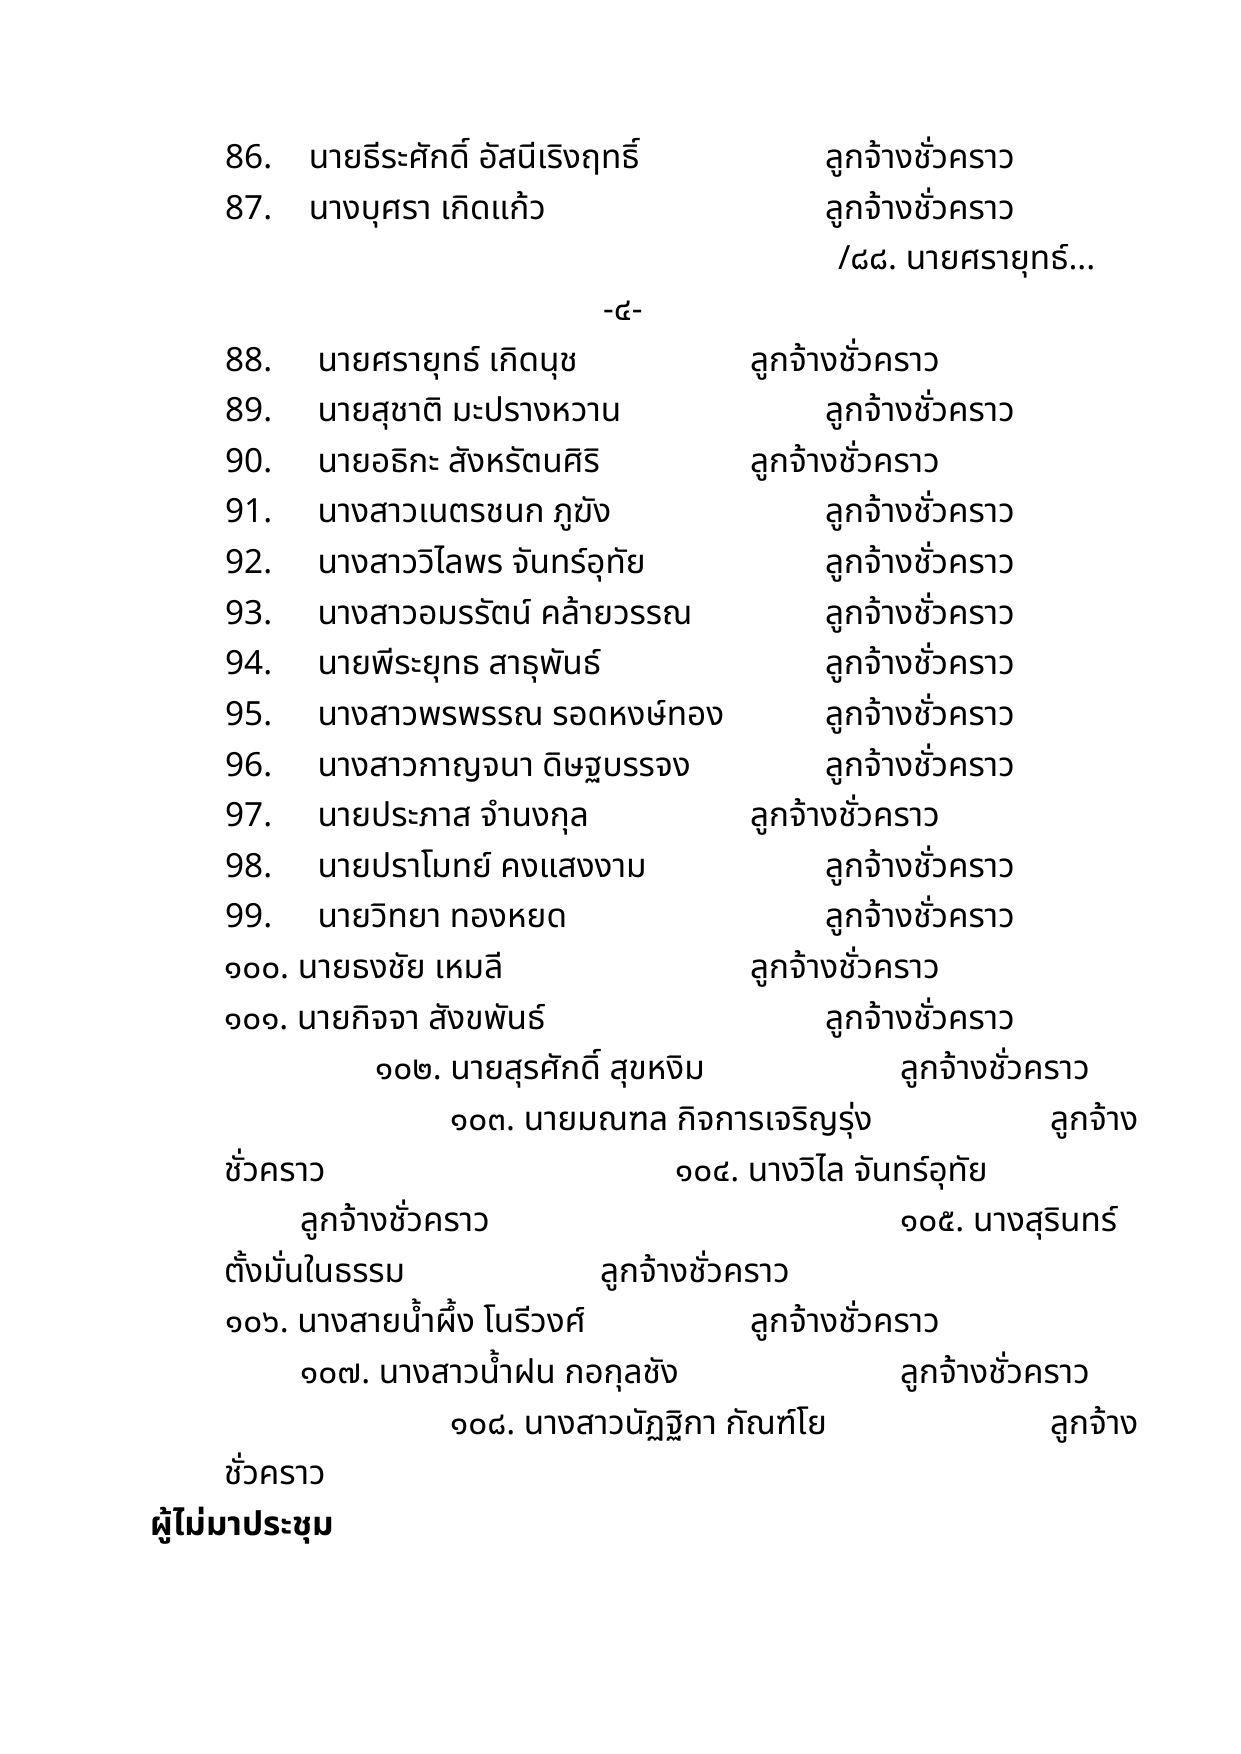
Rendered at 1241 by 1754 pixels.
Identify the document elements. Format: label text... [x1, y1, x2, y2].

list นางสาววิไลพร จันทร์อุทัย ลูกจ้างชั่วคราว [225, 538, 1154, 588]
list นายศรายุทธ์ เกิดนุช ลูกจ้างชั่วคราว [225, 335, 1154, 386]
list /๘๘. นายศรายุทธ์... [150, 234, 1095, 285]
list นายประภาส จำนงกุล ลูกจ้างชั่วคราว [225, 791, 1154, 842]
list นายปราโมทย์ คงแสงงาม ลูกจ้างชั่วคราว [225, 842, 1154, 892]
list ผู้ไม่มาประชุม [150, 1499, 1154, 1550]
list นางสาวเนตรชนก ภูฆัง ลูกจ้างชั่วคราว [225, 487, 1154, 538]
list ๑๐๐. นายธงชัย เหมลี ลูกจ้างชั่วคราว ๑๐๑. นายกิจจา สังขพันธ์ ลูกจ้างชั่วคราว ๑๐๒. นายสุรศักดิ์ สุขหงิม ลูกจ้างชั่วคราว ๑๐๓. นายมณฑล กิจการเจริญรุ่ง ลูกจ้างชั่วคราว ๑๐๔. นางวิไล จันทร์อุทัย ลูกจ้างชั่วคราว ๑๐๕. นางสุรินทร์ ตั้งมั่นในธรรม ลูกจ้างชั่วคราว ๑๐๖. นางสายน้ำผึ้ง โนรีวงศ์ ลูกจ้างชั่วคราว ๑๐๗. นางสาวน้ำฝน กอกุลชัง ลูกจ้างชั่วคราว ๑๐๘. นางสาวนัฏฐิกา กัณฑ์โย ลูกจ้างชั่วคราว [224, 943, 1154, 1499]
list นางสาวพรพรรณ รอดหงษ์ทอง ลูกจ้างชั่วคราว [225, 690, 1154, 740]
list -๔- [150, 285, 1095, 335]
list นายวิทยา ทองหยด ลูกจ้างชั่วคราว [225, 892, 1154, 943]
list นายสุชาติ มะปรางหวาน ลูกจ้างชั่วคราว [225, 386, 1154, 437]
list นางสาวอมรรัตน์ คล้ายวรรณ ลูกจ้างชั่วคราว [225, 588, 1154, 639]
list นางบุศรา เกิดแก้ว ลูกจ้างชั่วคราว [225, 183, 1154, 234]
list นายอธิกะ สังหรัตนศิริ ลูกจ้างชั่วคราว [225, 437, 1154, 487]
list นายพีระยุทธ สาธุพันธ์ ลูกจ้างชั่วคราว [225, 639, 1154, 690]
list นางสาวกาญจนา ดิษฐบรรจง ลูกจ้างชั่วคราว [225, 740, 1154, 791]
list นายธีระศักดิ์ อัสนีเริงฤทธิ์ ลูกจ้างชั่วคราว [225, 133, 1154, 183]
